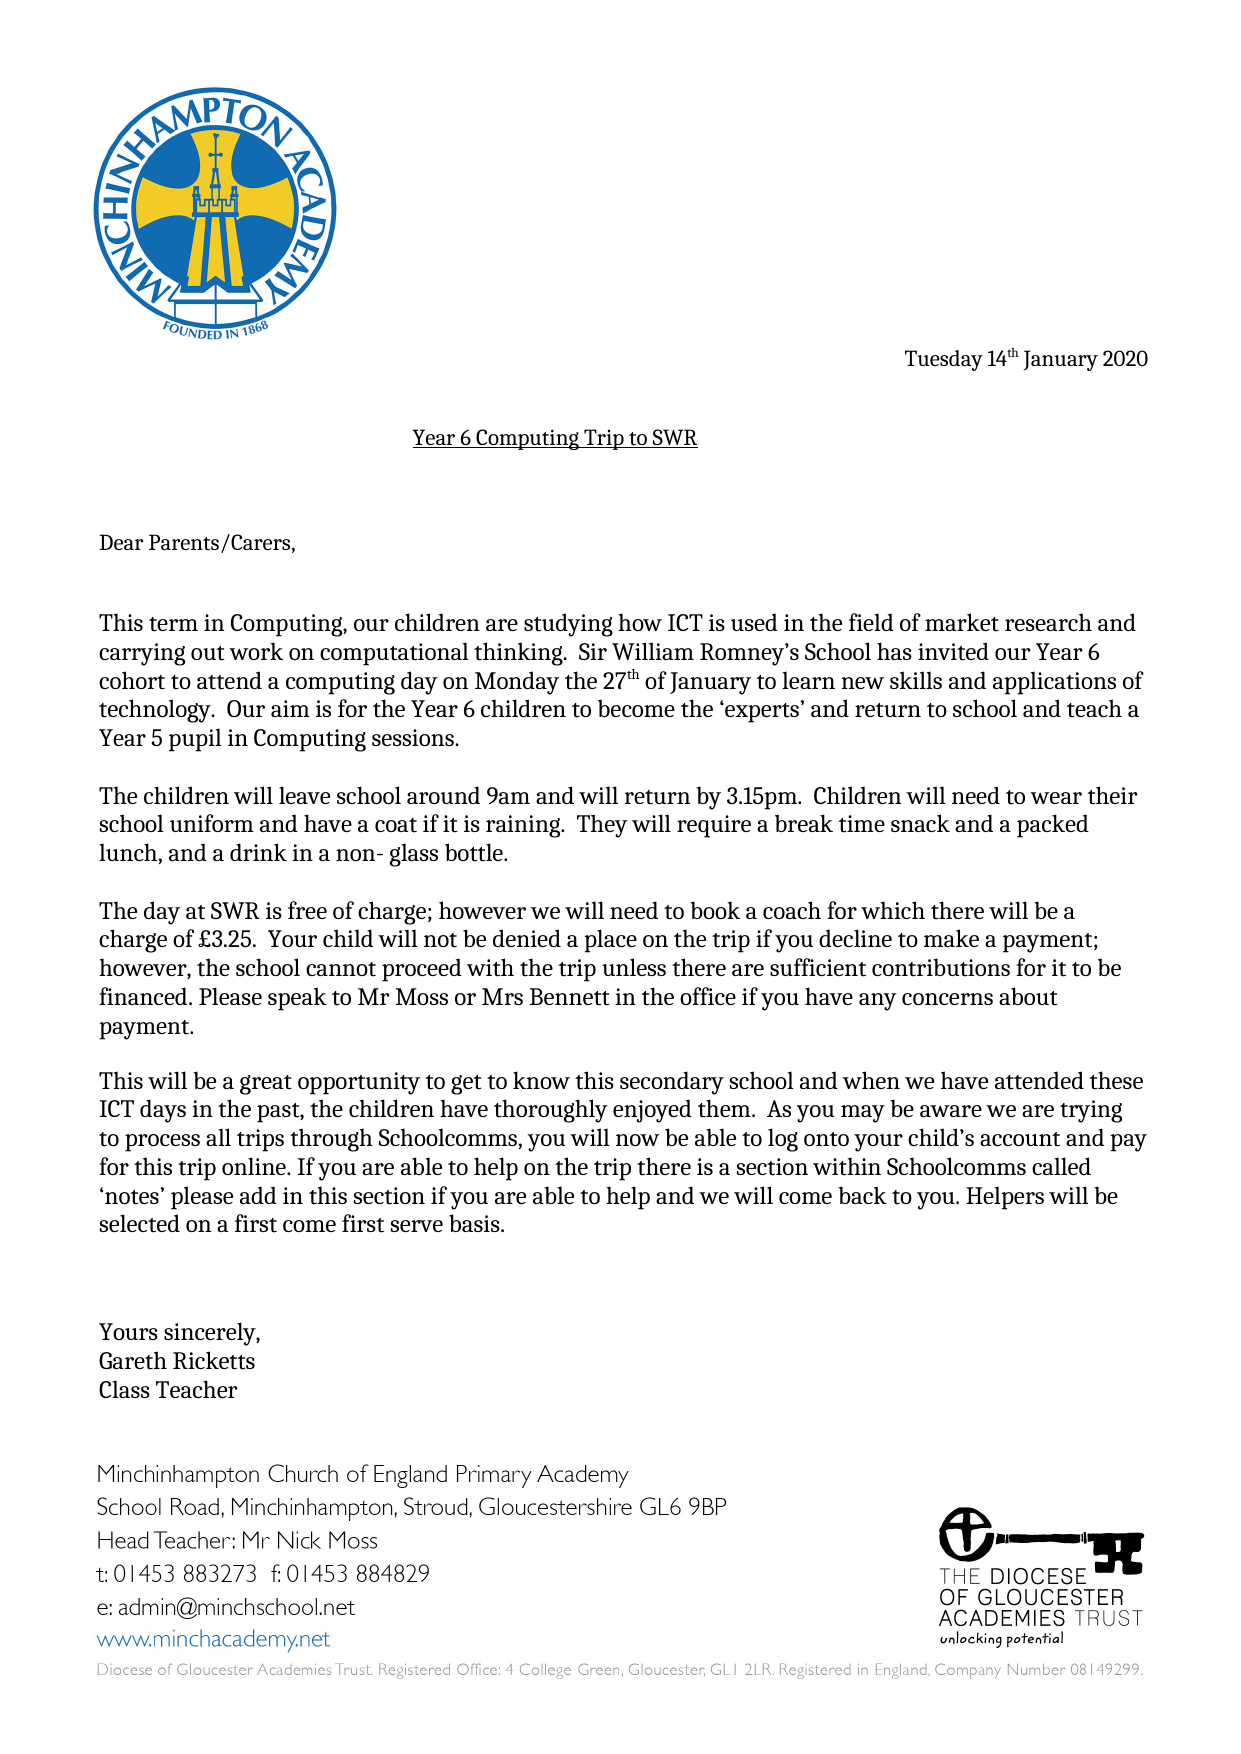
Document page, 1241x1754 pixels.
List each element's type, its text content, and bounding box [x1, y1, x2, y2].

text This term in Computing, our children are studying how ICT is used in the field of market research and carrying out work on computational thinking. Sir William Romney’s School has invited our Year 6 cohort to attend a computing day on Monday the 27th of January to learn new skills and applications of technology. Our aim is for the Year 6 children to become the ‘experts’ and return to school and teach a Year 5 pupil in Computing sessions. [99, 609, 1148, 753]
text Yours sincerely, [99, 1318, 1148, 1347]
text Class Teacher [99, 1376, 1148, 1404]
text Year 6 Computing Trip to SWR [337, 424, 1148, 451]
picture [0, 1437, 1238, 1754]
text Gareth Ricketts [99, 1347, 1148, 1376]
text Dear Parents/Carers, [99, 530, 1148, 556]
text The day at SWR is free of charge; however we will need to book a coach for which there will be a charge of £3.25. Your child will not be denied a place on the trip if you decline to make a payment; however, the school cannot proceed with the trip unless there are sufficient contributions for it to be financed. Please speak to Mr Moss or Mrs Bennett in the office if you have any concerns about payment. [99, 897, 1148, 1040]
text This will be a great opportunity to get to know this secondary school and when we have attended these ICT days in the past, the children have thoroughly enjoyed them. As you may be aware we are trying to process all trips through Schoolcomms, you will now be able to log onto your child’s account and pay for this trip online. If you are able to help on the trip there is a section within Schoolcomms called ‘notes’ please add in this section if you are able to help and we will come back to you. Helpers will be selected on a first come first serve basis. [99, 1067, 1148, 1239]
text The children will leave school around 9am and will return by 3.15pm. Children will need to wear their school uniform and have a coat if it is raining. They will require a break time snack and a packed lunch, and a drink in a non- glass bottle. [99, 782, 1148, 868]
text Tuesday 14th January 2020 [99, 346, 1148, 372]
picture [0, 0, 1238, 346]
